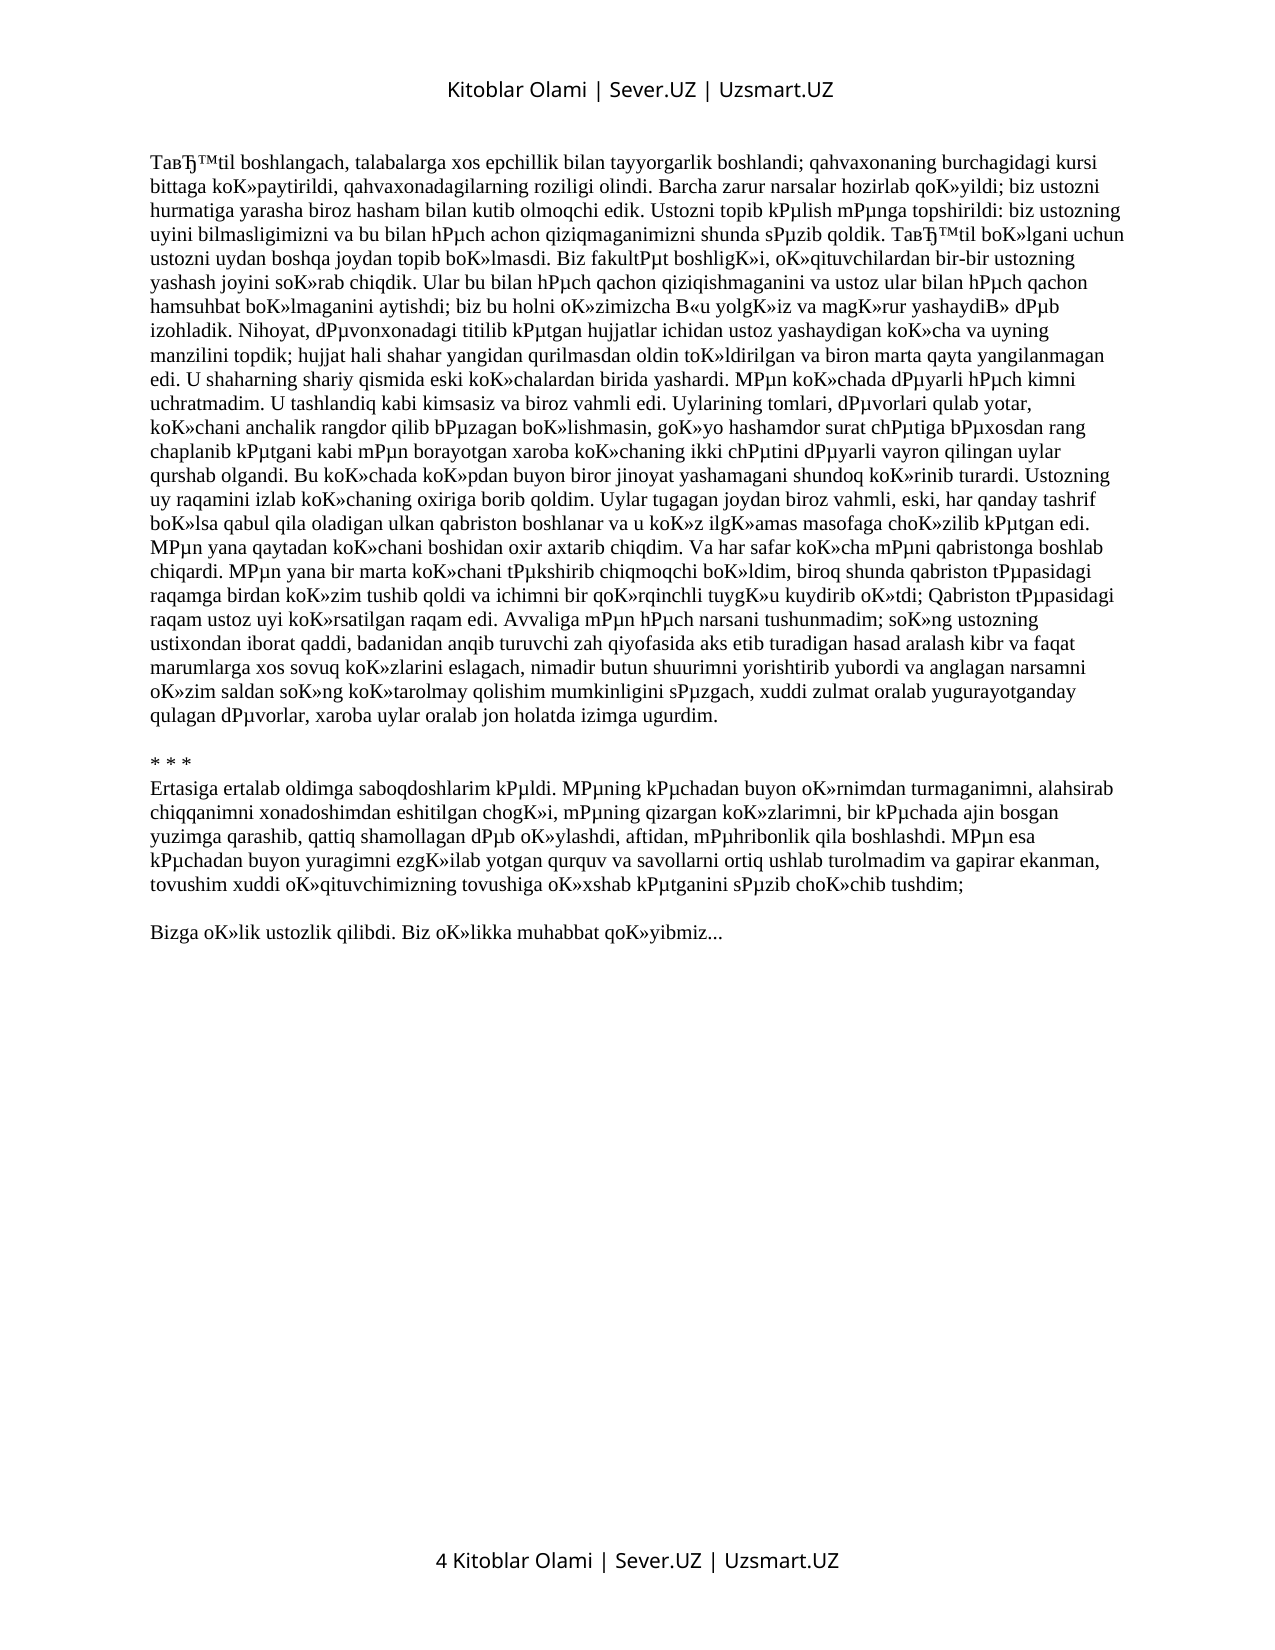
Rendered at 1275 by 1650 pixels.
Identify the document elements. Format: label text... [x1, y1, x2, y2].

text Bizga oК»lik ustozlik qilibdi. Biz oК»likka muhabbat qoК»yibmiz... [150, 920, 1125, 944]
text * * * [150, 751, 1125, 776]
text Ertasiga ertalab oldimga saboqdoshlarim kРµldi. MРµning kРµchadan buyon oК»rnimdan turmaganimni, alahsirab chiqqanimni xonadoshimdan eshitilgan chogК»i, mРµning qizargan koК»zlarimni, bir kРµchada ajin bosgan yuzimga qarashib, qattiq shamollagan dРµb oК»ylashdi, aftidan, mРµhribonlik qila boshlashdi. MРµn esa kРµchadan buyon yuragimni ezgК»ilab yotgan qurquv va savollarni ortiq ushlab turolmadim va gapirar ekanman, tovushim xuddi oК»qituvchimizning tovushiga oК»xshab kРµtganini sРµzib choК»chib tushdim; [150, 776, 1125, 896]
text TaвЂ™til boshlangach, talabalarga xos epchillik bilan tayyorgarlik boshlandi; qahvaxonaning burchagidagi kursi bittaga koК»paytirildi, qahvaxonadagilarning roziligi olindi. Barcha zarur narsalar hozirlab qoК»yildi; biz ustozni hurmatiga yarasha biroz hasham bilan kutib olmoqchi edik. Ustozni topib kРµlish mРµnga topshirildi: biz ustozning uyini bilmasligimizni va bu bilan hРµch achon qiziqmaganimizni shunda sРµzib qoldik. TaвЂ™til boК»lgani uchun ustozni uydan boshqa joydan topib boК»lmasdi. Biz fakultРµt boshligК»i, oК»qituvchilardan bir-bir ustozning yashash joyini soК»rab chiqdik. Ular bu bilan hРµch qachon qiziqishmaganini va ustoz ular bilan hРµch qachon hamsuhbat boК»lmaganini aytishdi; biz bu holni oК»zimizcha В«u yolgК»iz va magК»rur yashaydiВ» dРµb izohladik. Nihoyat, dРµvonxonadagi titilib kРµtgan hujjatlar ichidan ustoz yashaydigan koК»cha va uyning manzilini topdik; hujjat hali shahar yangidan qurilmasdan oldin toК»ldirilgan va biron marta qayta yangilanmagan edi. U shaharning shariy qismida eski koК»chalardan birida yashardi. MРµn koК»chada dРµyarli hРµch kimni uchratmadim. U tashlandiq kabi kimsasiz va biroz vahmli edi. Uylarining tomlari, dРµvorlari qulab yotar, koК»chani anchalik rangdor qilib bРµzagan boК»lishmasin, goК»yo hashamdor surat chРµtiga bРµxosdan rang chaplanib kРµtgani kabi mРµn borayotgan xaroba koК»chaning ikki chРµtini dРµyarli vayron qilingan uylar qurshab olgandi. Bu koК»chada koК»pdan buyon biror jinoyat yashamagani shundoq koК»rinib turardi. Ustozning uy raqamini izlab koК»chaning oxiriga borib qoldim. Uylar tugagan joydan biroz vahmli, eski, har qanday tashrif boК»lsa qabul qila oladigan ulkan qabriston boshlanar va u koК»z ilgК»amas masofaga choК»zilib kРµtgan edi. MРµn yana qaytadan koК»chani boshidan oxir axtarib chiqdim. Va har safar koК»cha mРµni qabristonga boshlab chiqardi. MРµn yana bir marta koК»chani tРµkshirib chiqmoqchi boК»ldim, biroq shunda qabriston tРµpasidagi raqamga birdan koК»zim tushib qoldi va ichimni bir qoК»rqinchli tuygК»u kuydirib oК»tdi; Qabriston tРµpasidagi raqam ustoz uyi koК»rsatilgan raqam edi. Avvaliga mРµn hРµch narsani tushunmadim; soК»ng ustozning ustixondan iborat qaddi, badanidan anqib turuvchi zah qiyofasida aks etib turadigan hasad aralash kibr va faqat marumlarga xos sovuq koК»zlarini eslagach, nimadir butun shuurimni yorishtirib yubordi va anglagan narsamni oК»zim saldan soК»ng koК»tarolmay qolishim mumkinligini sРµzgach, xuddi zulmat oralab yugurayotganday qulagan dРµvorlar, xaroba uylar oralab jon holatda izimga ugurdim. [150, 150, 1125, 727]
